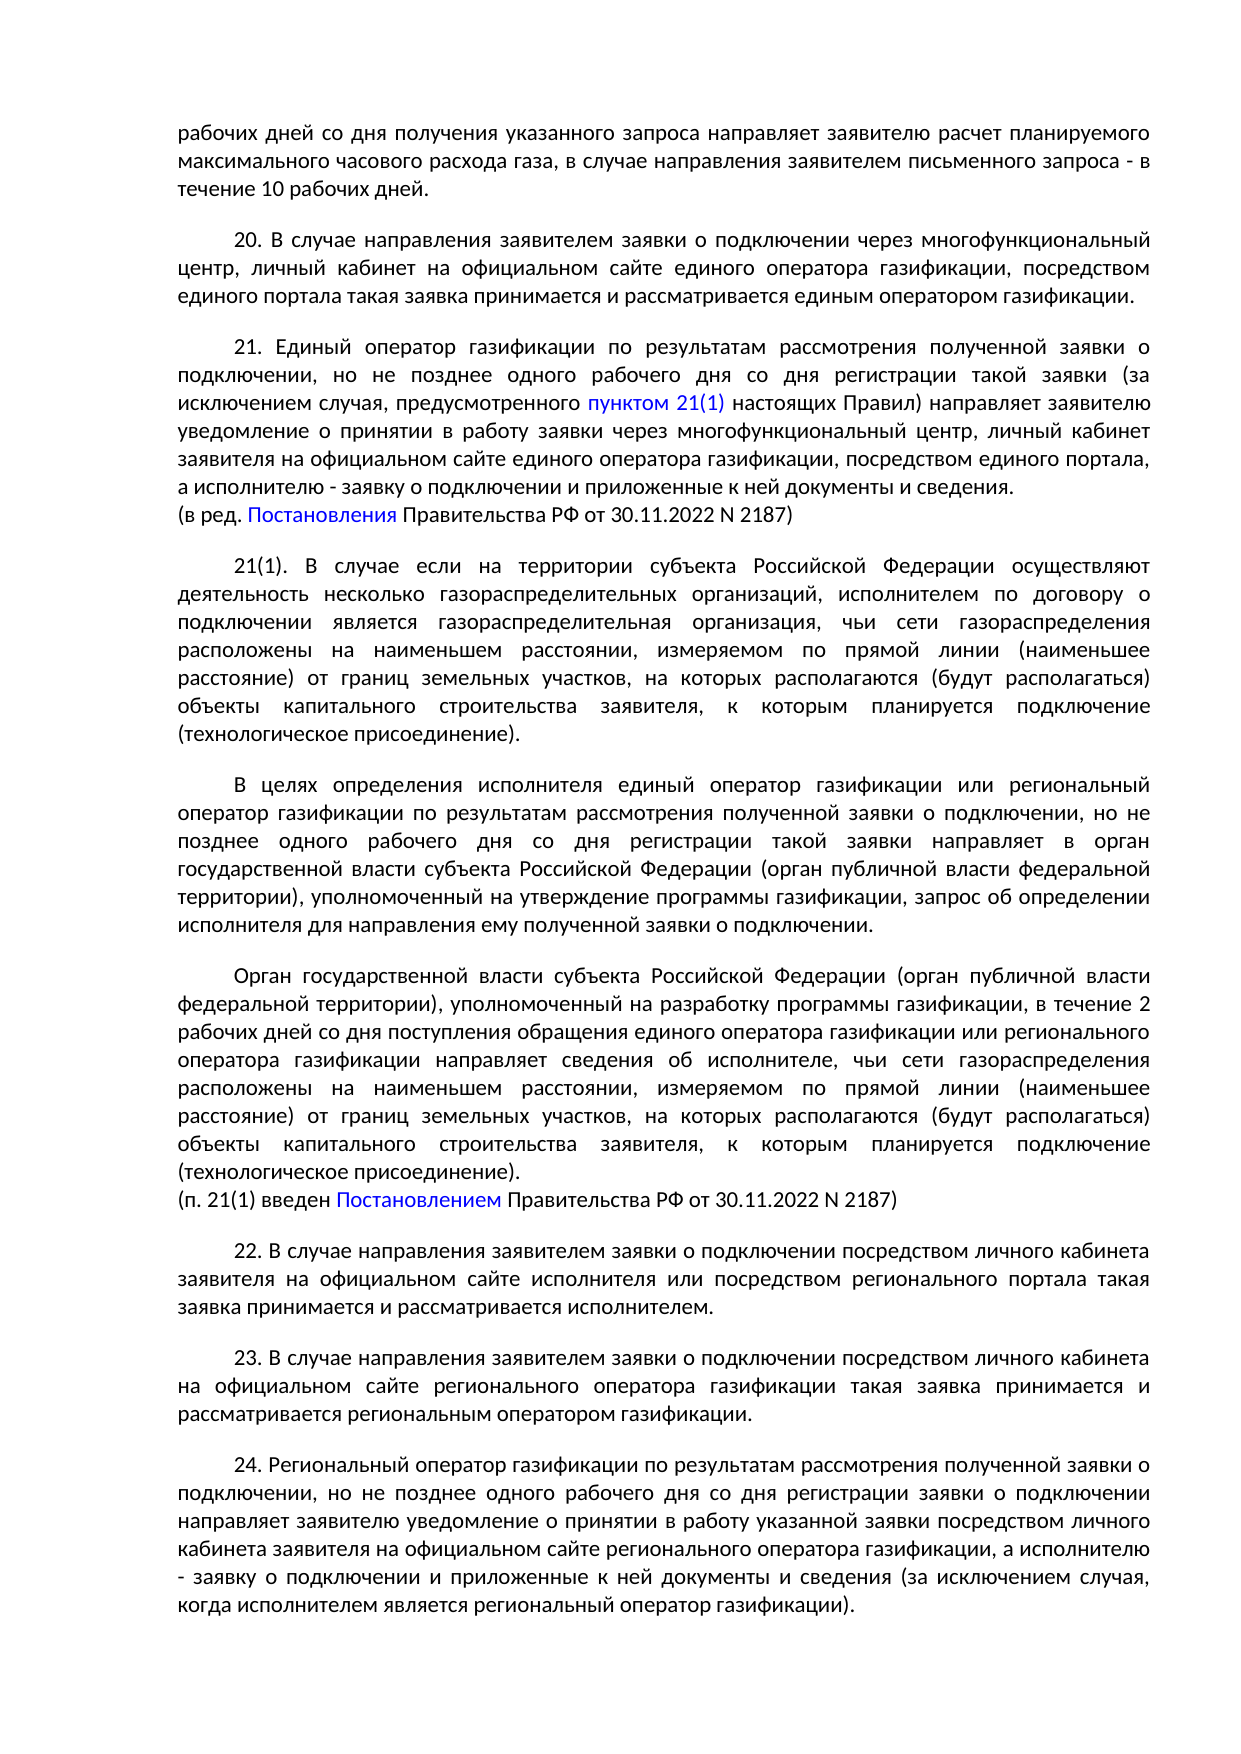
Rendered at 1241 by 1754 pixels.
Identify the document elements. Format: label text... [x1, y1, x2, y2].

text (в ред. Постановления Правительства РФ от 30.11.2022 N 2187) [177, 500, 1152, 528]
text 21(1). В случае если на территории субъекта Российской Федерации осуществляют деятельность несколько газораспределительных организаций, исполнителем по договору о подключении является газораспределительная организация, чьи сети газораспределения расположены на наименьшем расстоянии, измеряемом по прямой линии (наименьшее расстояние) от границ земельных участков, на которых располагаются (будут располагаться) объекты капитального строительства заявителя, к которым планируется подключение (технологическое присоединение). [177, 551, 1152, 747]
text 21. Единый оператор газификации по результатам рассмотрения полученной заявки о подключении, но не позднее одного рабочего дня со дня регистрации такой заявки (за исключением случая, предусмотренного пунктом 21(1) настоящих Правил) направляет заявителю уведомление о принятии в работу заявки через многофункциональный центр, личный кабинет заявителя на официальном сайте единого оператора газификации, посредством единого портала, а исполнителю - заявку о подключении и приложенные к ней документы и сведения. [177, 332, 1152, 500]
text В целях определения исполнителя единый оператор газификации или региональный оператор газификации по результатам рассмотрения полученной заявки о подключении, но не позднее одного рабочего дня со дня регистрации такой заявки направляет в орган государственной власти субъекта Российской Федерации (орган публичной власти федеральной территории), уполномоченный на утверждение программы газификации, запрос об определении исполнителя для направления ему полученной заявки о подключении. [177, 770, 1152, 938]
text 23. В случае направления заявителем заявки о подключении посредством личного кабинета на официальном сайте регионального оператора газификации такая заявка принимается и рассматривается региональным оператором газификации. [177, 1343, 1152, 1427]
text 24. Региональный оператор газификации по результатам рассмотрения полученной заявки о подключении, но не позднее одного рабочего дня со дня регистрации заявки о подключении направляет заявителю уведомление о принятии в работу указанной заявки посредством личного кабинета заявителя на официальном сайте регионального оператора газификации, а исполнителю - заявку о подключении и приложенные к ней документы и сведения (за исключением случая, когда исполнителем является региональный оператор газификации). [177, 1450, 1152, 1618]
text 20. В случае направления заявителем заявки о подключении через многофункциональный центр, личный кабинет на официальном сайте единого оператора газификации, посредством единого портала такая заявка принимается и рассматривается единым оператором газификации. [177, 225, 1152, 309]
text (п. 21(1) введен Постановлением Правительства РФ от 30.11.2022 N 2187) [177, 1185, 1152, 1213]
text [177, 118, 1152, 202]
text 22. В случае направления заявителем заявки о подключении посредством личного кабинета заявителя на официальном сайте исполнителя или посредством регионального портала такая заявка принимается и рассматривается исполнителем. [177, 1236, 1152, 1320]
text Орган государственной власти субъекта Российской Федерации (орган публичной власти федеральной территории), уполномоченный на разработку программы газификации, в течение 2 рабочих дней со дня поступления обращения единого оператора газификации или регионального оператора газификации направляет сведения об исполнителе, чьи сети газораспределения расположены на наименьшем расстоянии, измеряемом по прямой линии (наименьшее расстояние) от границ земельных участков, на которых располагаются (будут располагаться) объекты капитального строительства заявителя, к которым планируется подключение (технологическое присоединение). [177, 961, 1152, 1185]
